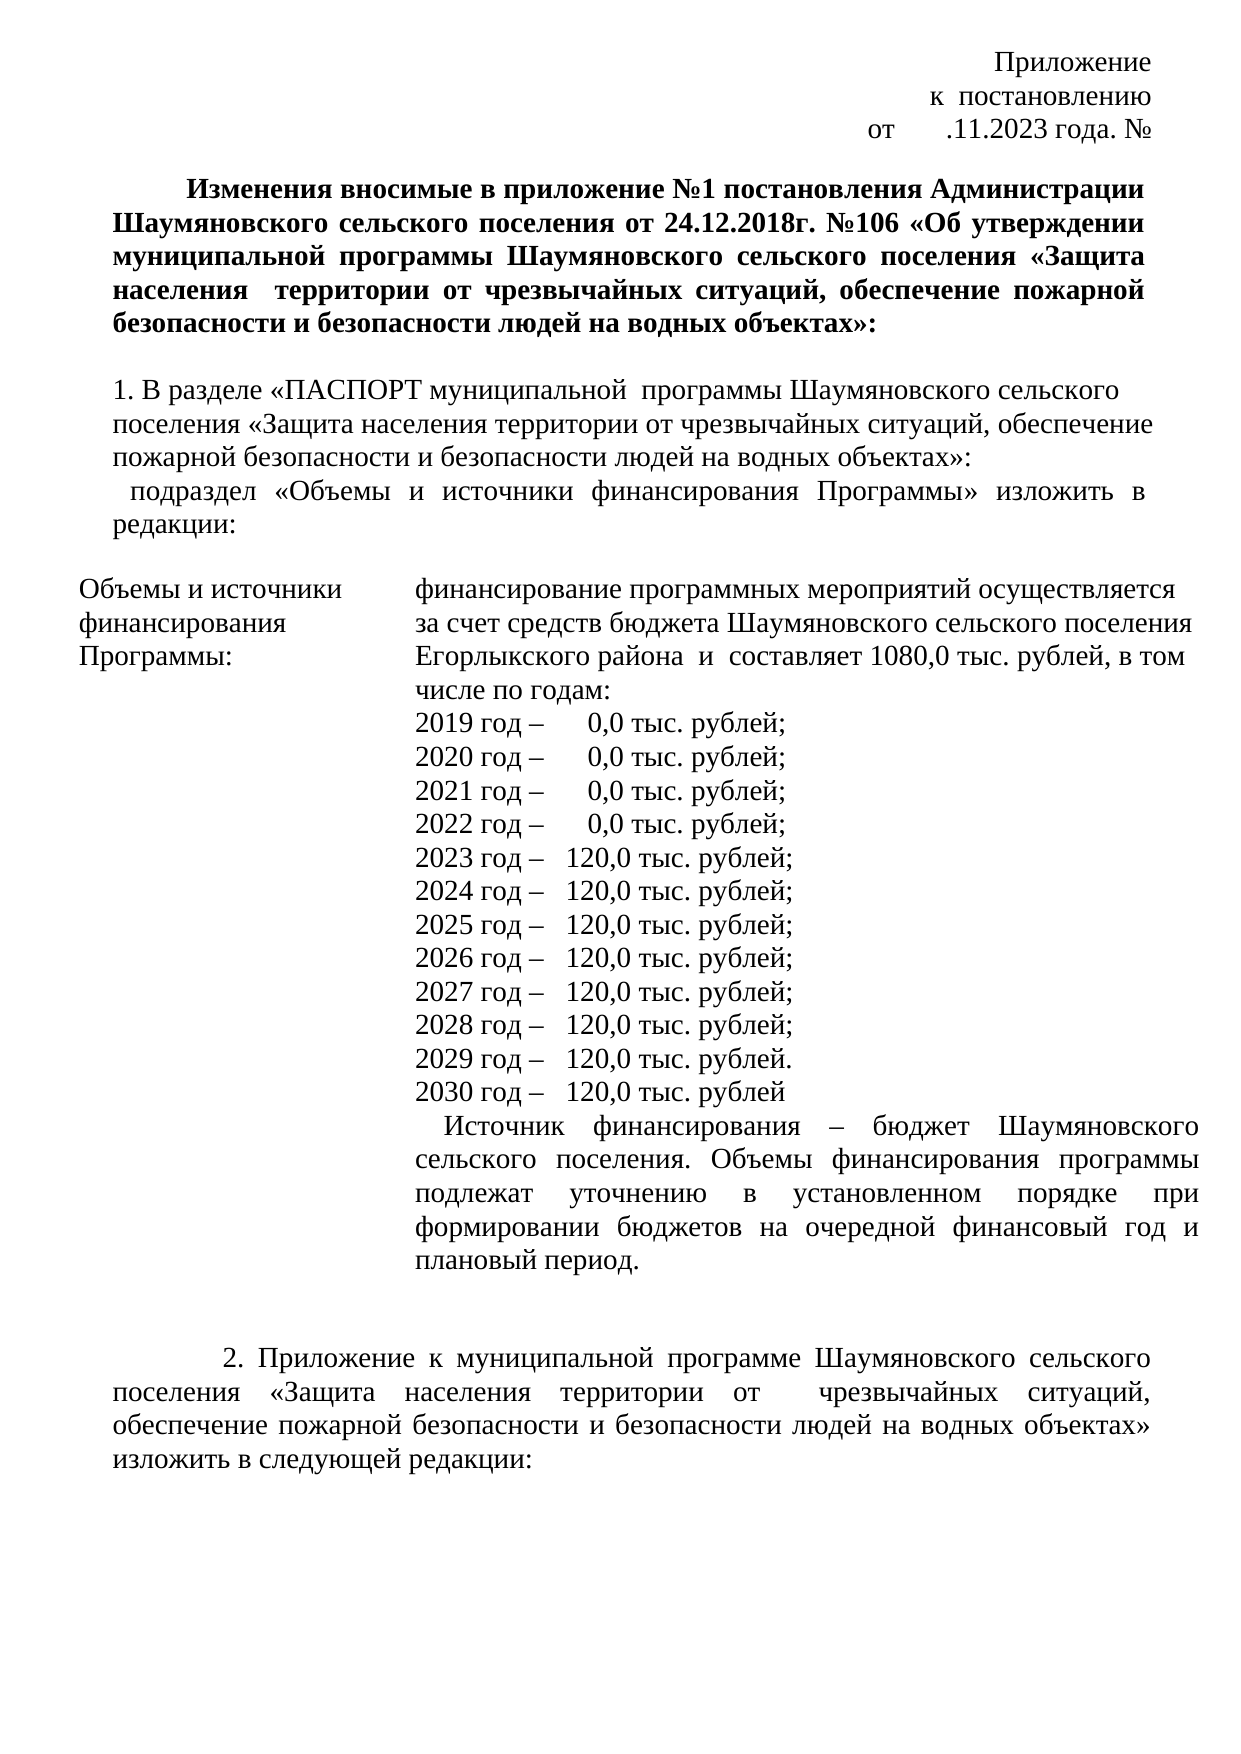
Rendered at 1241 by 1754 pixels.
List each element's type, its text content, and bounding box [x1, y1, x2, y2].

text подраздел «Объемы и источники финансирования Программы» изложить в редакции: [112, 473, 1146, 540]
table_header Объемы и источники финансирования Программы: [67, 571, 403, 1309]
text к постановлению [112, 78, 1152, 111]
text 1. В разделе «ПАСПОРТ муниципальной программы Шаумяновского сельского поселения «Защита населения территории от чрезвычайных ситуаций, обеспечение пожарной безопасности и безопасности людей на водных объектах»: [112, 372, 1166, 473]
text Приложение [112, 44, 1152, 78]
table_header финансирование программных мероприятий осуществляется за счет средств бюджета Шаумяновского сельского поселения Егорлыкского района и составляет 1080,0 тыс. рублей, в том числе по годам: 2019 год – 0,0 тыс. рублей; 2020 год – 0,0 тыс. рублей; 2021 год – 0,0 тыс. рублей; 2022 год – 0,0 тыс. рублей; 2023 год – 120,0 тыс. рублей; 2024 год – 120,0 тыс. рублей; 2025 год – 120,0 тыс. рублей; 2026 год – 120,0 тыс. рублей; 2027 год – 120,0 тыс. рублей; 2028 год – 120,0 тыс. рублей; 2029 год – 120,0 тыс. рублей. 2030 год – 120,0 тыс. рублей Источник финансирования – бюджет Шаумяновского сельского поселения. Объемы финансирования программы подлежат уточнению в установленном порядке при формировании бюджетов на очередной финансовый год и плановый период. [404, 571, 1211, 1309]
text Изменения вносимые в приложение №1 постановления Администрации Шаумяновского сельского поселения от 24.12.2018г. №106 «Об утверждении муниципальной программы Шаумяновского сельского поселения «Защита населения территории от чрезвычайных ситуаций, обеспечение пожарной безопасности и безопасности людей на водных объектах»: [112, 171, 1146, 339]
text от .11.2023 года. № [112, 111, 1152, 145]
text 2. Приложение к муниципальной программе Шаумяновского сельского поселения «Защита населения территории от чрезвычайных ситуаций, обеспечение пожарной безопасности и безопасности людей на водных объектах» изложить в следующей редакции: [112, 1340, 1152, 1474]
